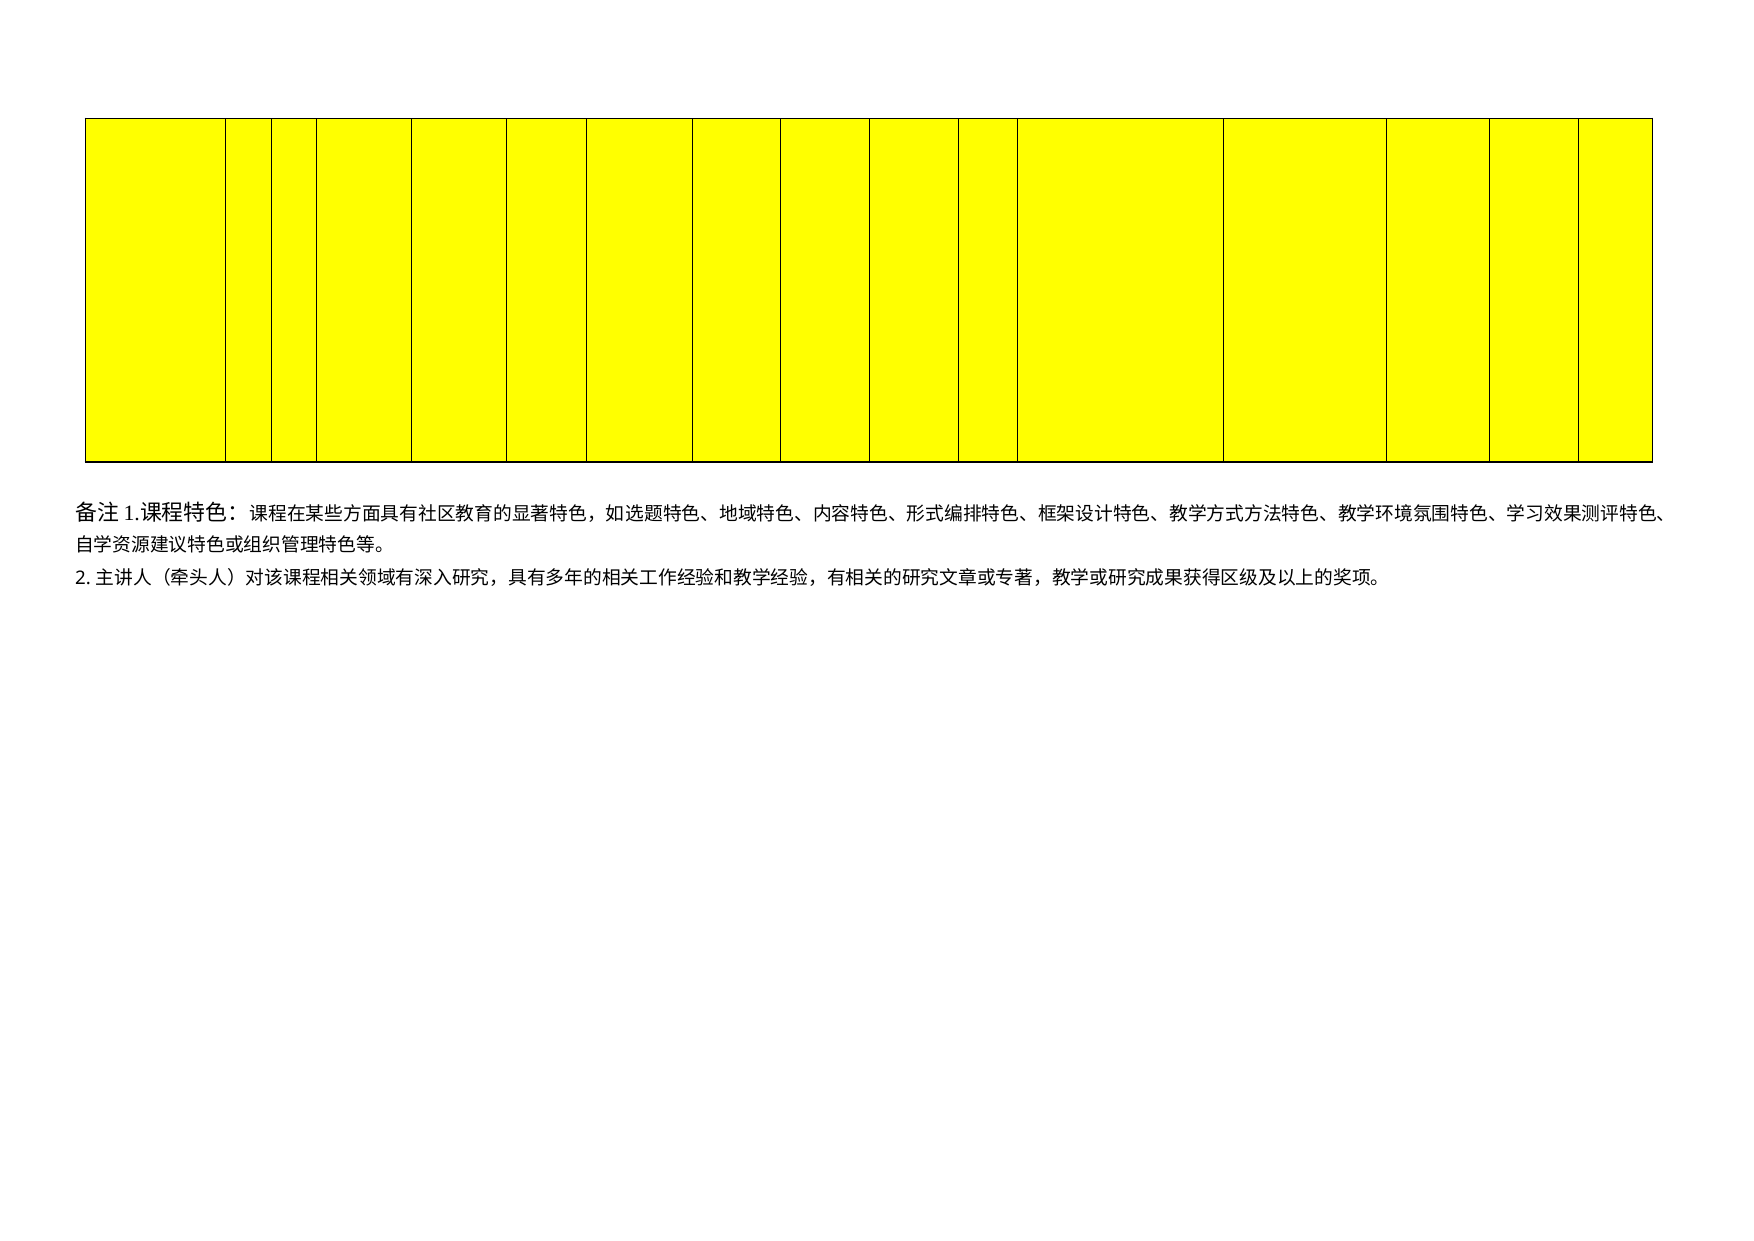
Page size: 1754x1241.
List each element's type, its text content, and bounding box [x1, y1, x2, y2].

table_cell [781, 119, 869, 461]
table_cell [870, 119, 958, 461]
table_cell [317, 119, 411, 461]
table_cell [693, 119, 780, 461]
table_cell [1579, 119, 1652, 461]
table_cell [1018, 119, 1223, 461]
table_cell [412, 119, 506, 461]
table_cell [1224, 119, 1386, 461]
table_cell [959, 119, 1017, 461]
table_cell [1490, 119, 1578, 461]
table_cell [587, 119, 692, 461]
table_cell [507, 119, 586, 461]
table_cell [1387, 119, 1489, 461]
text 2. 主讲人（牵头人）对该课程相关领域有深入研究，具有多年的相关工作经验和教学经验，有相关的研究文章或专著，教学或研究成果获得区级及以上的奖项。 [75, 560, 1679, 592]
text 备注1.课程特色：课程在某些方面具有社区教育的显著特色，如选题特色、地域特色、内容特色、形式编排特色、框架设计特色、教学方式方法特色、教学环境氛围特色、学习效果测评特色、自学资源建议特色或组织管理特色等。 [75, 495, 1679, 560]
table_cell [86, 119, 225, 461]
table_cell [272, 119, 316, 461]
table_cell [226, 119, 271, 461]
